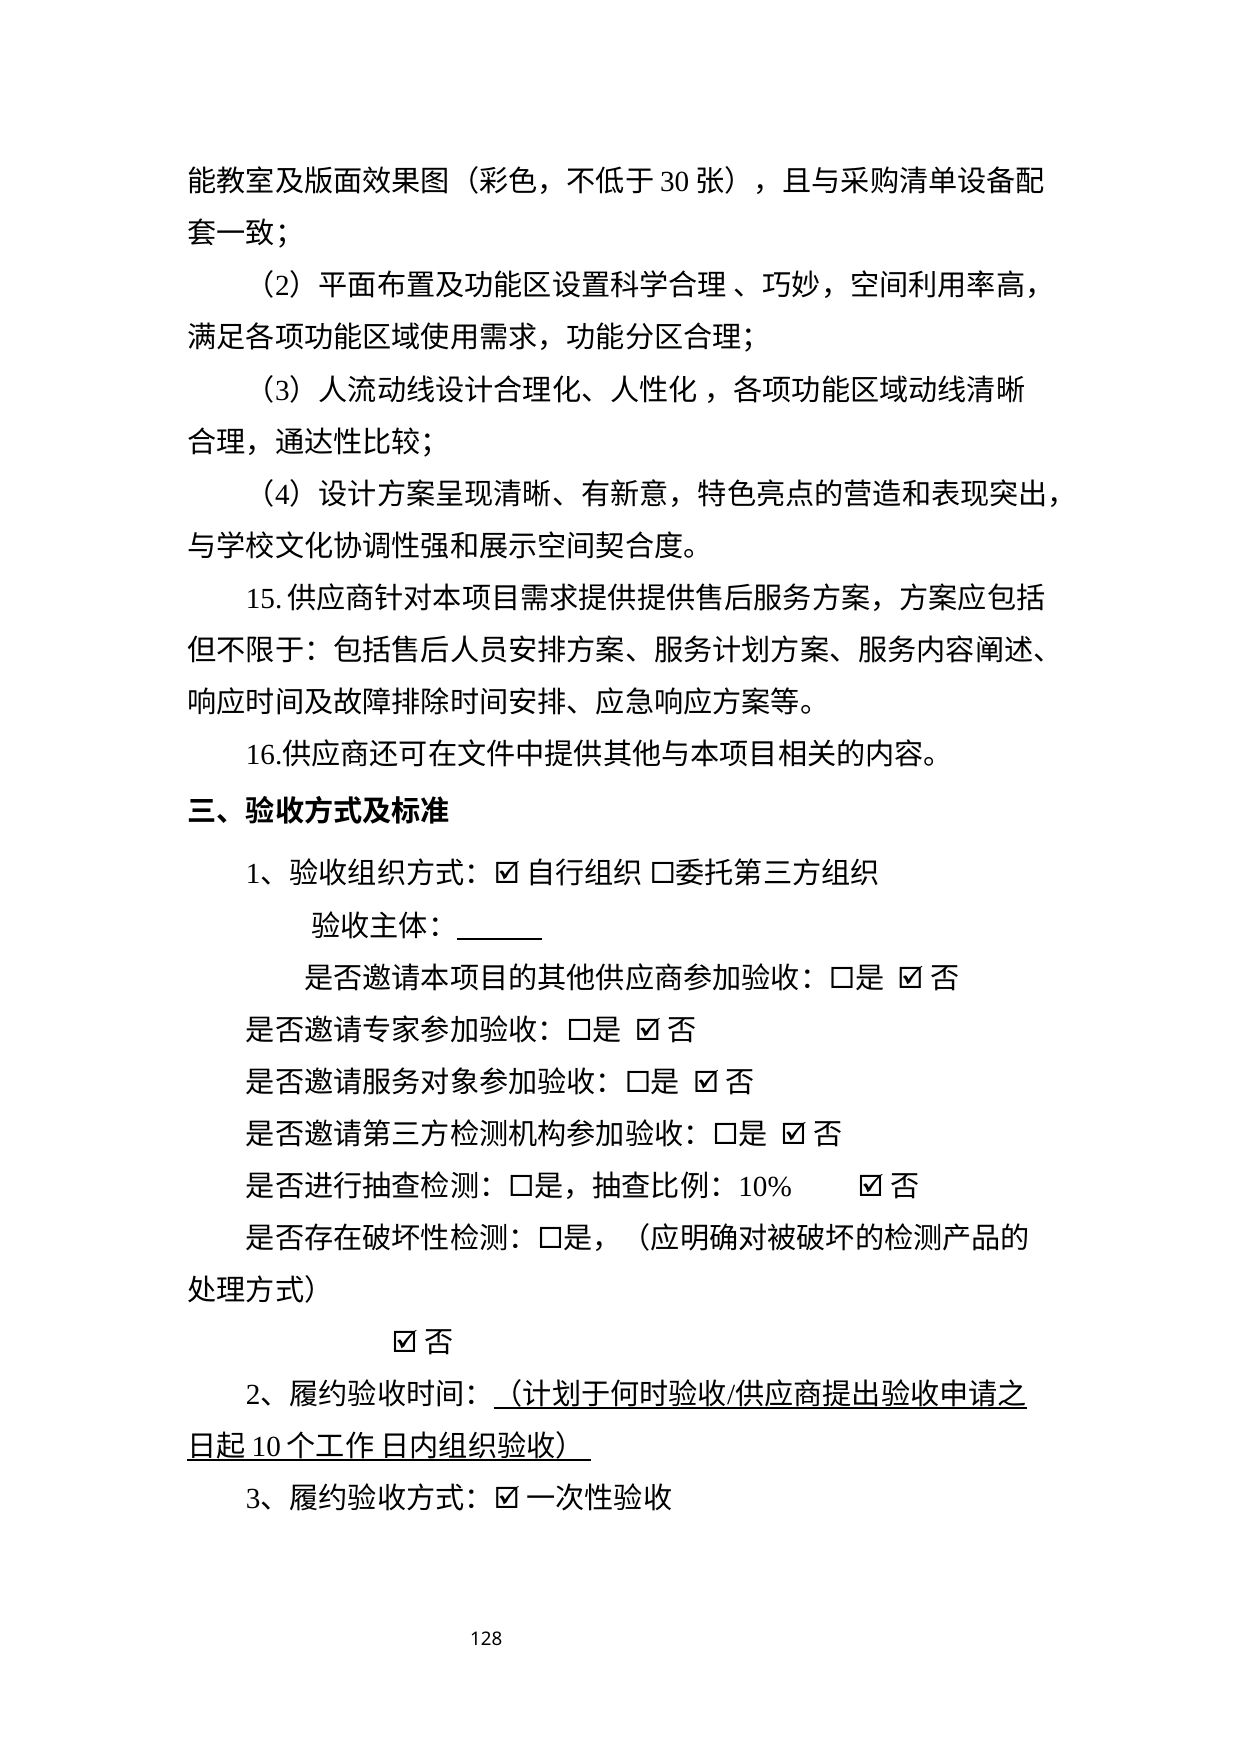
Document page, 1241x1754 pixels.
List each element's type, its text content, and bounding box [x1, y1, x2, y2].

text 是否存在破坏性检测：是，（应明确对被破坏的检测产品的处理方式） [187, 1207, 1053, 1311]
text 3、履约验收方式：一次性验收 [187, 1467, 1053, 1519]
text 否 [187, 1311, 1053, 1363]
text 验收主体： [187, 894, 1053, 946]
text 是否邀请第三方检测机构参加验收：是 否 [187, 1103, 1053, 1155]
text 是否邀请本项目的其他供应商参加验收：是 否 [187, 946, 1053, 998]
text （2）平面布置及功能区设置科学合理 、巧妙，空间利用率高，满足各项功能区域使用需求，功能分区合理； [187, 254, 1053, 358]
text （3）人流动线设计合理化、人性化 ，各项功能区域动线清晰合理，通达性比较； [187, 358, 1053, 462]
text 2、履约验收时间：（计划于何时验收/供应商提出验收申请之日起10个工作 日内组织验收） [187, 1363, 1053, 1467]
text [187, 150, 1053, 254]
text 15. 供应商针对本项目需求提供提供售后服务方案，方案应包括但不限于：包括售后人员安排方案、服务计划方案、服务内容阐述、响应时间及故障排除时间安排、应急响应方案等。 [187, 567, 1053, 723]
text 1、验收组织方式：自行组织 委托第三方组织 [187, 842, 1053, 894]
text 是否进行抽查检测：是，抽查比例：10% 否 [187, 1155, 1053, 1207]
text 三、验收方式及标准 [187, 787, 1053, 830]
text 16.供应商还可在文件中提供其他与本项目相关的内容。 [187, 723, 1053, 775]
text 是否邀请专家参加验收：是 否 [187, 998, 1053, 1051]
text （4）设计方案呈现清晰、有新意，特色亮点的营造和表现突出，与学校文化协调性强和展示空间契合度。 [187, 462, 1053, 567]
text 是否邀请服务对象参加验收：是 否 [187, 1051, 1053, 1103]
